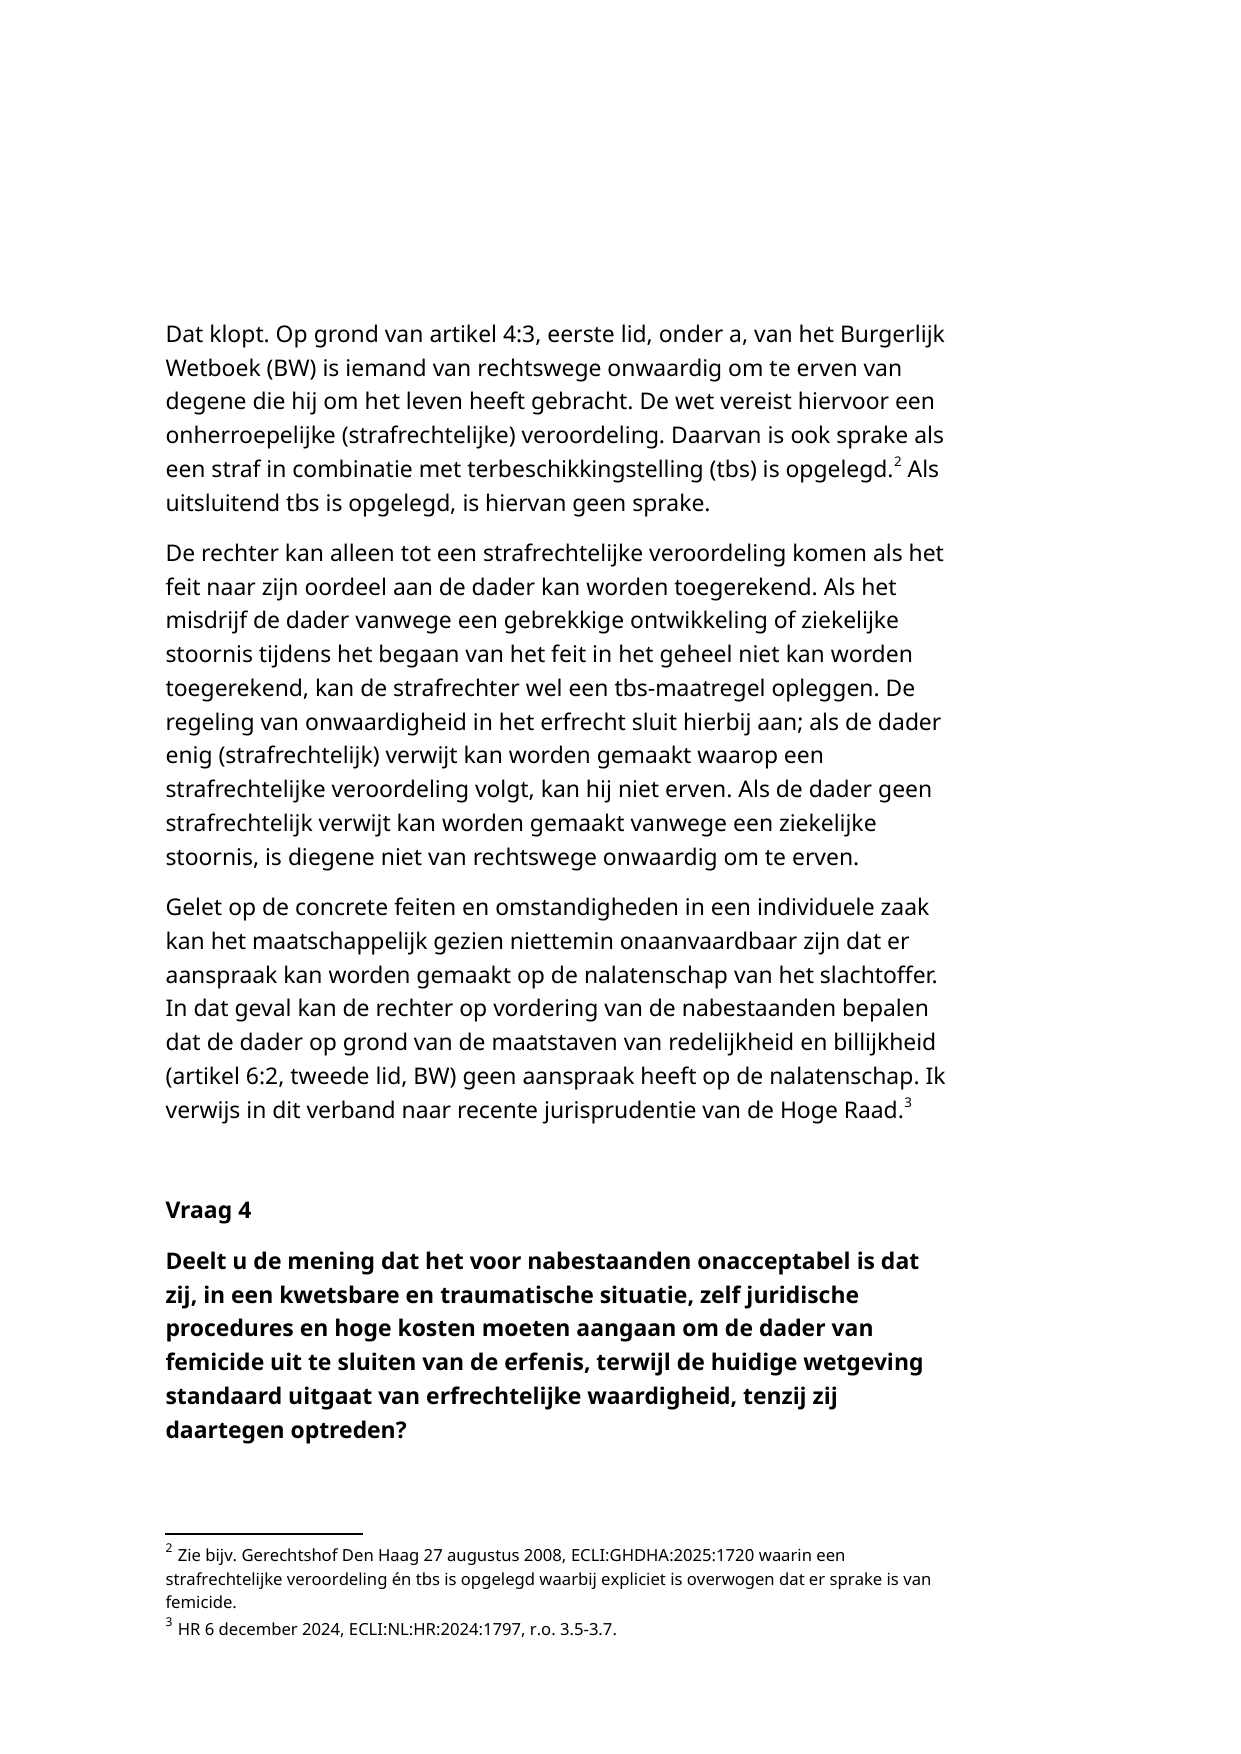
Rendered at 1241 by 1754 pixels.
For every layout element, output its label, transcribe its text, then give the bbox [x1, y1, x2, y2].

text Gelet op de concrete feiten en omstandigheden in een individuele zaak kan het maatschappelijk gezien niettemin onaanvaardbaar zijn dat er aanspraak kan worden gemaakt op de nalatenschap van het slachtoffer. In dat geval kan de rechter op vordering van de nabestaanden bepalen dat de dader op grond van de maatstaven van redelijkheid en billijkheid (artikel 6:2, tweede lid, BW) geen aanspraak heeft op de nalatenschap. Ik verwijs in dit verband naar recente jurisprudentie van de Hoge Raad. [165, 891, 951, 1125]
text Vraag 4 [165, 1194, 951, 1226]
text Deelt u de mening dat het voor nabestaanden onacceptabel is dat zij, in een kwetsbare en traumatische situatie, zelf juridische procedures en hoge kosten moeten aangaan om de dader van femicide uit te sluiten van de erfenis, terwijl de huidige wetgeving standaard uitgaat van erfrechtelijke waardigheid, tenzij zij daartegen optreden? [165, 1245, 951, 1445]
text Dat klopt. Op grond van artikel 4:3, eerste lid, onder a, van het Burgerlijk Wetboek (BW) is iemand van rechtswege onwaardig om te erven van degene die hij om het leven heeft gebracht. De wet vereist hiervoor een onherroepelijke (strafrechtelijke) veroordeling. Daarvan is ook sprake als een straf in combinatie met terbeschikkingstelling (tbs) is opgelegd. Als uitsluitend tbs is opgelegd, is hiervan geen sprake. [165, 318, 951, 518]
text De rechter kan alleen tot een strafrechtelijke veroordeling komen als het feit naar zijn oordeel aan de dader kan worden toegerekend. Als het misdrijf de dader vanwege een gebrekkige ontwikkeling of ziekelijke stoornis tijdens het begaan van het feit in het geheel niet kan worden toegerekend, kan de strafrechter wel een tbs-maatregel opleggen. De regeling van onwaardigheid in het erfrecht sluit hierbij aan; als de dader enig (strafrechtelijk) verwijt kan worden gemaakt waarop een strafrechtelijke veroordeling volgt, kan hij niet erven. Als de dader geen strafrechtelijk verwijt kan worden gemaakt vanwege een ziekelijke stoornis, is diegene niet van rechtswege onwaardig om te erven. [165, 537, 951, 872]
